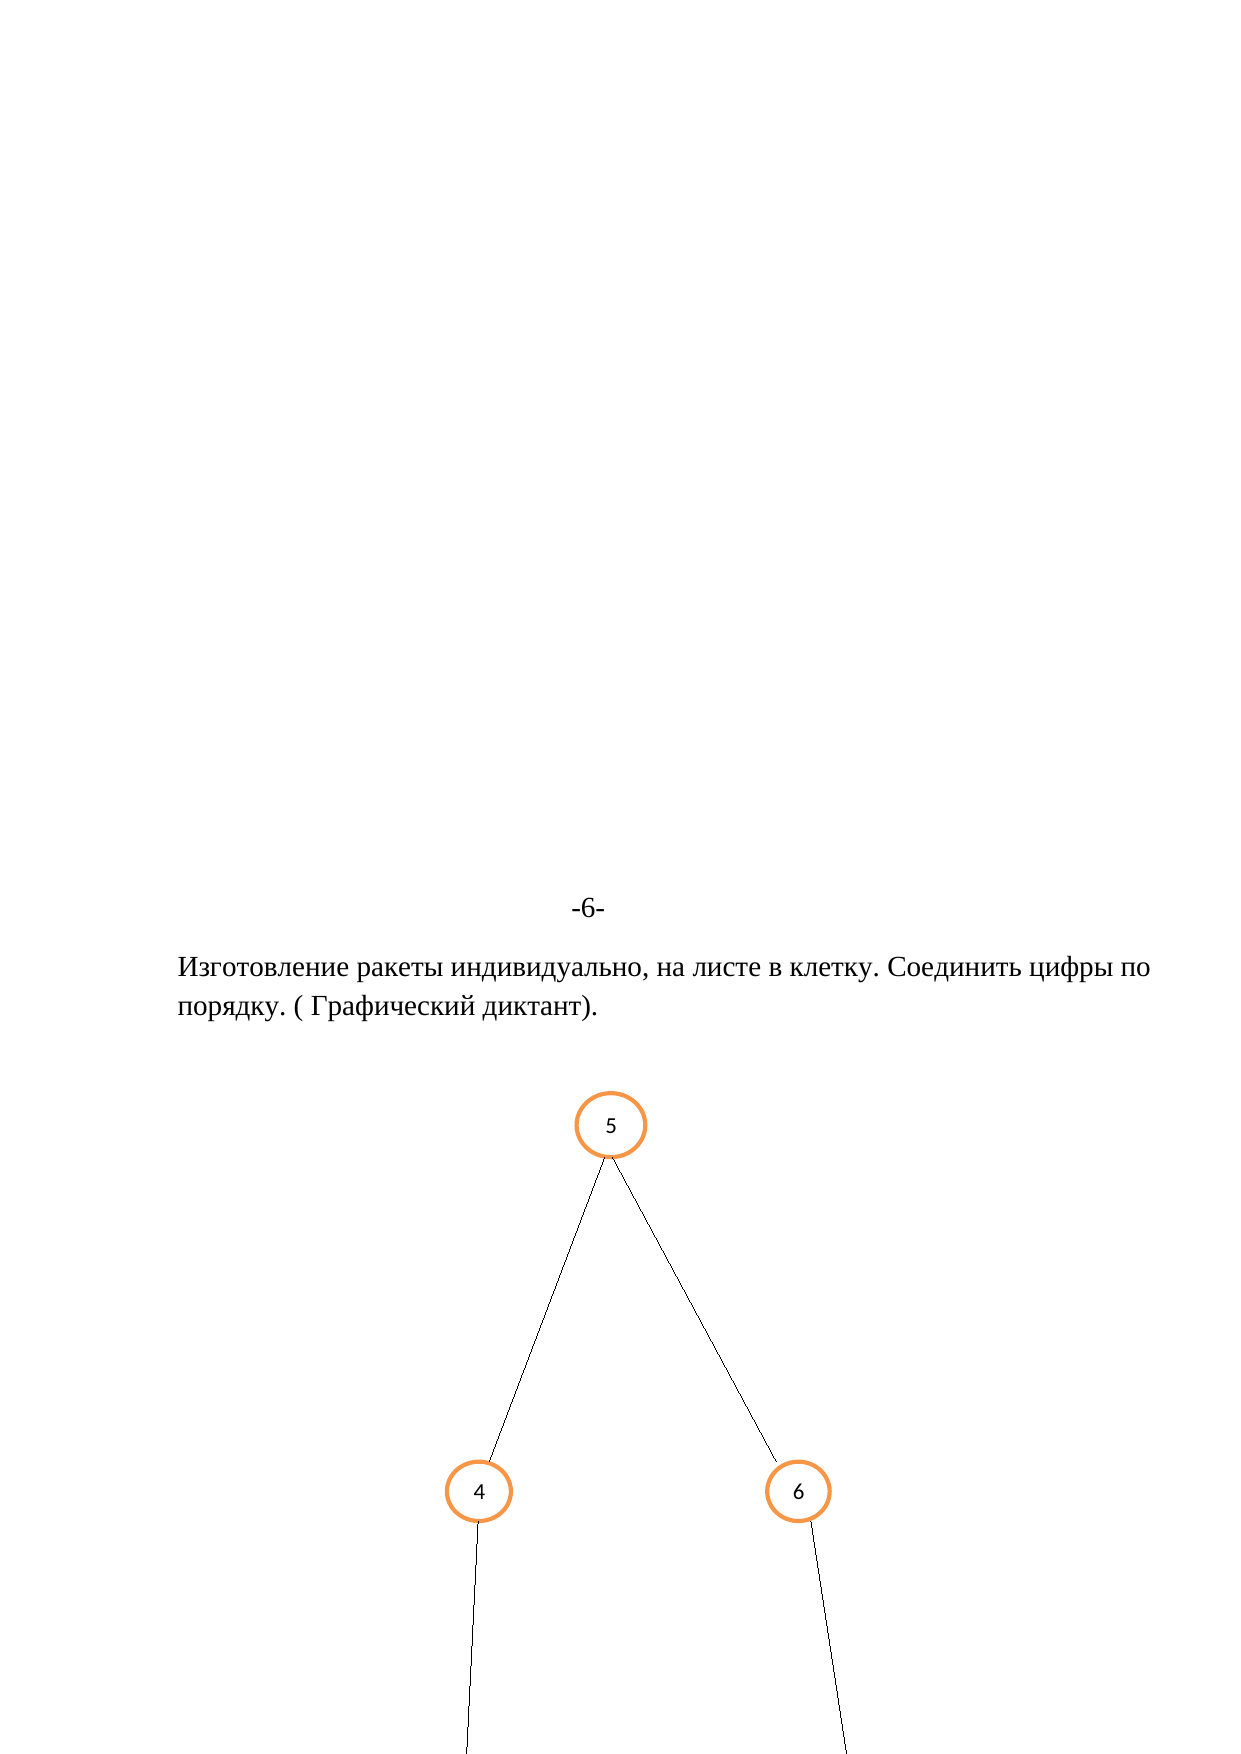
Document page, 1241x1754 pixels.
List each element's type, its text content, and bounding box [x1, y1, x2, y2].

text -6- [177, 890, 1152, 923]
text Изготовление ракеты индивидуально, на листе в клетку. Соединить цифры по порядку. ( Графический диктант). [177, 949, 1152, 1021]
